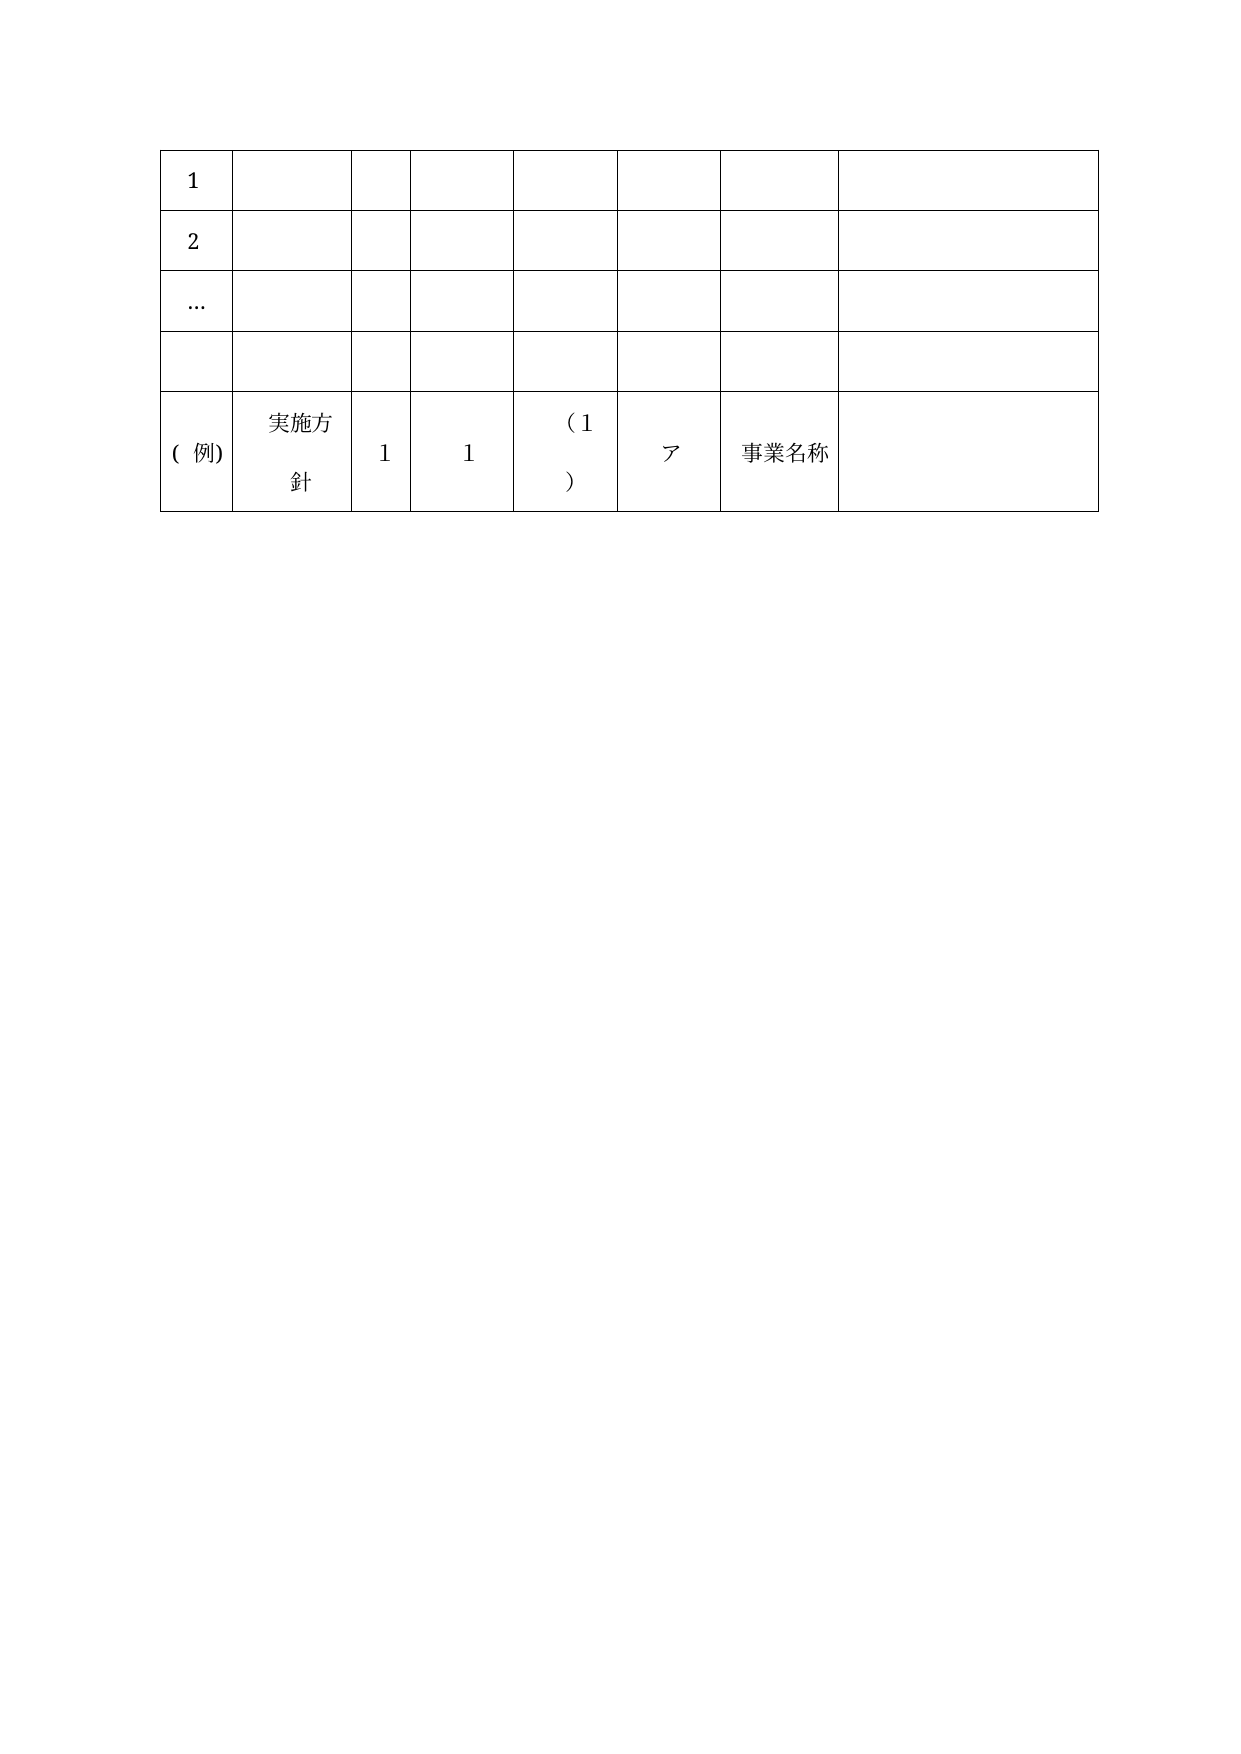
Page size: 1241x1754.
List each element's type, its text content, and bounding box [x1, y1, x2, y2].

table_cell [514, 271, 617, 331]
table_cell [721, 211, 838, 270]
table_cell [352, 271, 410, 331]
table_cell [839, 211, 1098, 270]
table_cell 事業名称 [721, 392, 838, 511]
table_cell [233, 151, 351, 210]
table_cell [514, 151, 617, 210]
table_cell [352, 332, 410, 391]
table_cell [514, 211, 617, 270]
table_cell [411, 271, 513, 331]
table_cell [161, 332, 232, 391]
table_cell [839, 151, 1098, 210]
table_cell [721, 151, 838, 210]
table_cell [411, 211, 513, 270]
table_cell [411, 151, 513, 210]
table_cell [233, 211, 351, 270]
table_cell 2 [161, 211, 232, 270]
table_cell [618, 271, 720, 331]
table_cell … [161, 271, 232, 331]
table_cell [352, 151, 410, 210]
table_cell [721, 271, 838, 331]
table_cell [618, 151, 720, 210]
table_cell [839, 392, 1098, 511]
table_cell [352, 211, 410, 270]
table_cell [618, 332, 720, 391]
table_cell 実施方針 [233, 392, 351, 511]
table_cell [411, 332, 513, 391]
table_cell [618, 211, 720, 270]
table_cell [233, 271, 351, 331]
table_cell (例) [161, 392, 232, 511]
table_cell [514, 332, 617, 391]
table_cell 1 [161, 151, 232, 210]
table_cell [839, 271, 1098, 331]
table_cell ア [618, 392, 720, 511]
table_cell １ [411, 392, 513, 511]
table_cell １ [352, 392, 410, 511]
table_cell [839, 332, 1098, 391]
table_cell [233, 332, 351, 391]
table_cell （１） [514, 392, 617, 511]
table_cell [721, 332, 838, 391]
